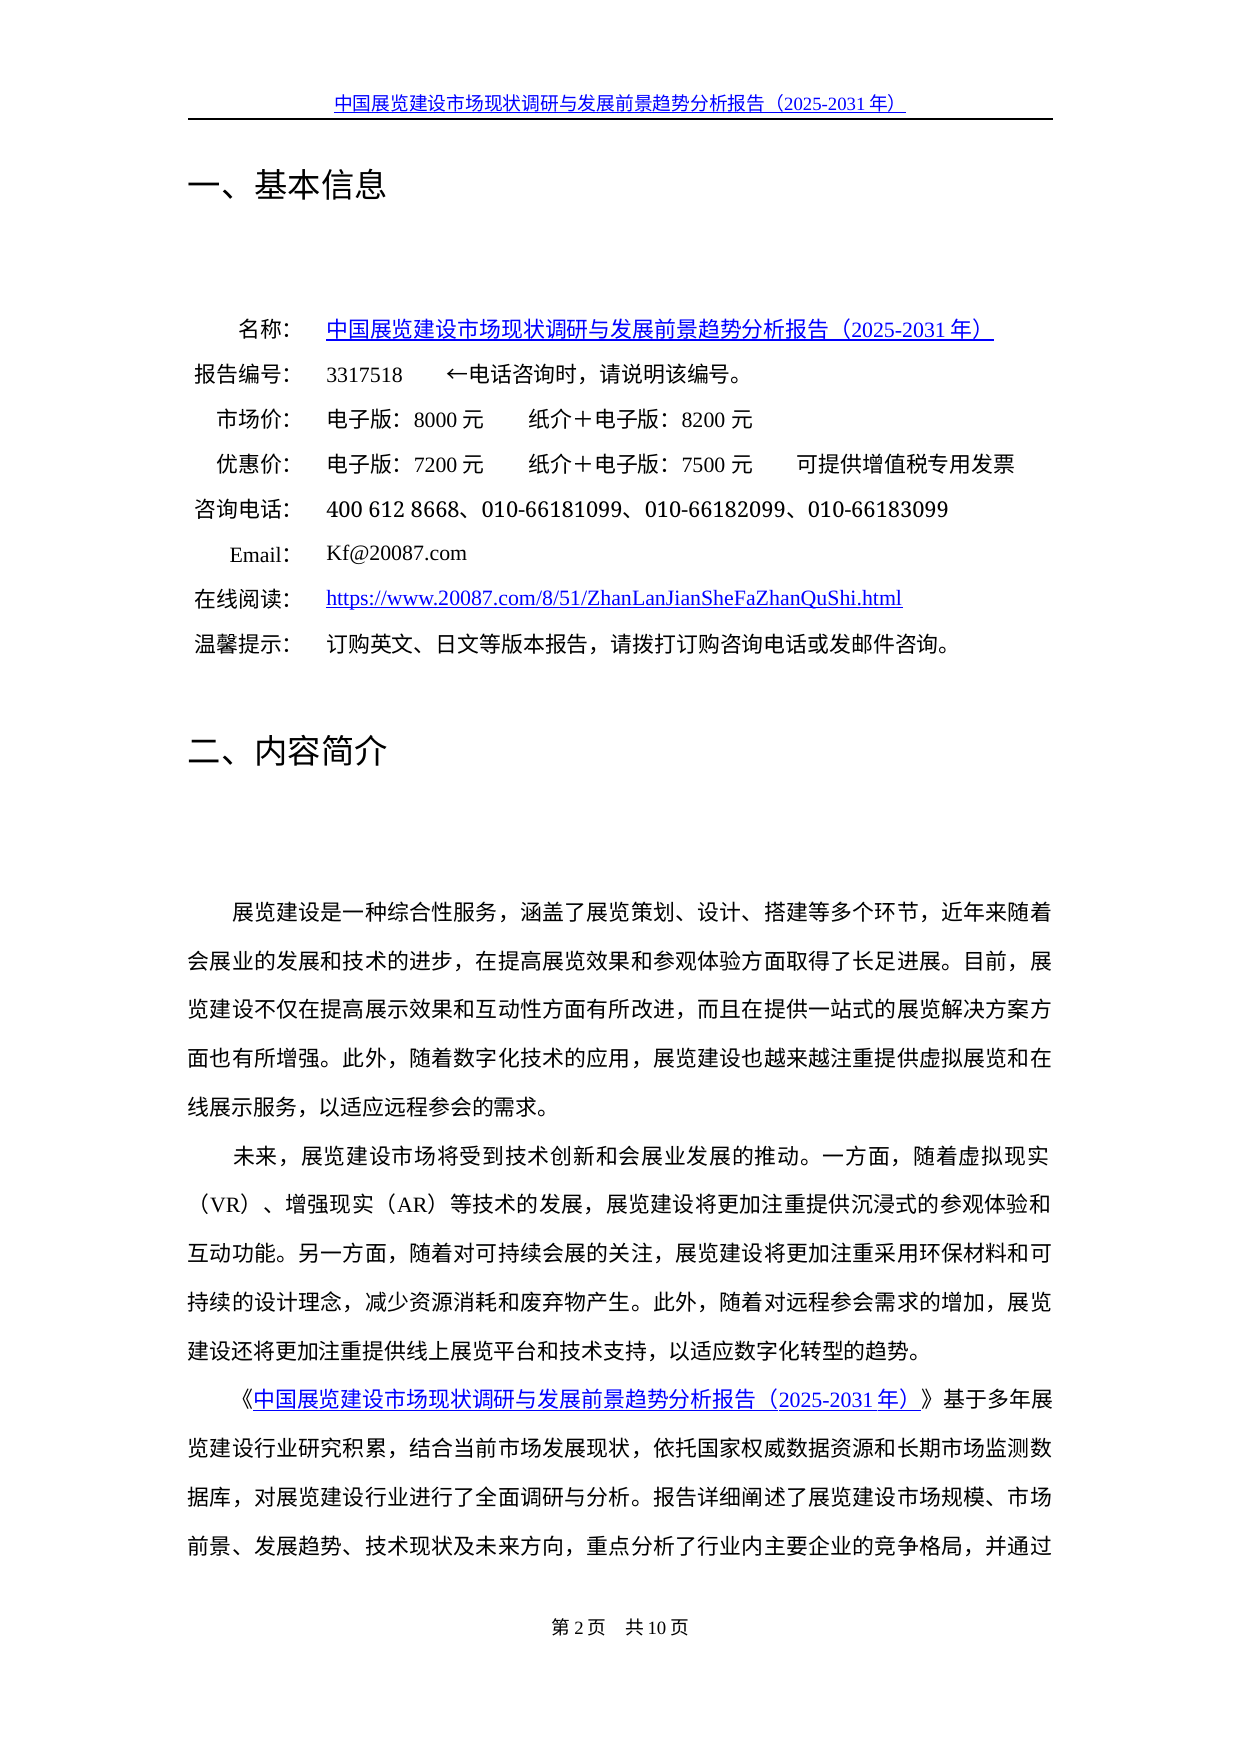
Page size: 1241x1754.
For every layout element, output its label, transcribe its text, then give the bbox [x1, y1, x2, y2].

table_cell Kf@20087.com [315, 537, 1073, 582]
table_cell 优惠价： [167, 447, 315, 492]
table_cell 电子版：7200 元 纸介＋电子版：7500 元 可提供增值税专用发票 [315, 447, 1073, 492]
table_header 中国展览建设市场现状调研与发展前景趋势分析报告（2025-2031年） [315, 312, 1073, 357]
table_cell 在线阅读： [167, 582, 315, 627]
table_cell Email： [167, 537, 315, 582]
table_cell 咨询电话： [167, 492, 315, 537]
table_cell 3317518 ←电话咨询时，请说明该编号。 [315, 357, 1073, 402]
table_cell 报告编号： [167, 357, 315, 402]
table_cell 订购英文、日文等版本报告，请拨打订购咨询电话或发邮件咨询。 [315, 627, 1073, 672]
table_cell 400 612 8668、010-66181099、010-66182099、010-66183099 [315, 492, 1073, 537]
table_cell 温馨提示： [167, 627, 315, 672]
title 二、内容简介 [187, 717, 1053, 782]
title 一、基本信息 [187, 150, 1053, 215]
table_cell 市场价： [167, 402, 315, 447]
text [187, 894, 1053, 1561]
table_cell 电子版：8000 元 纸介＋电子版：8200 元 [315, 402, 1073, 447]
table_cell [315, 582, 1073, 627]
table_header 名称： [167, 312, 315, 357]
